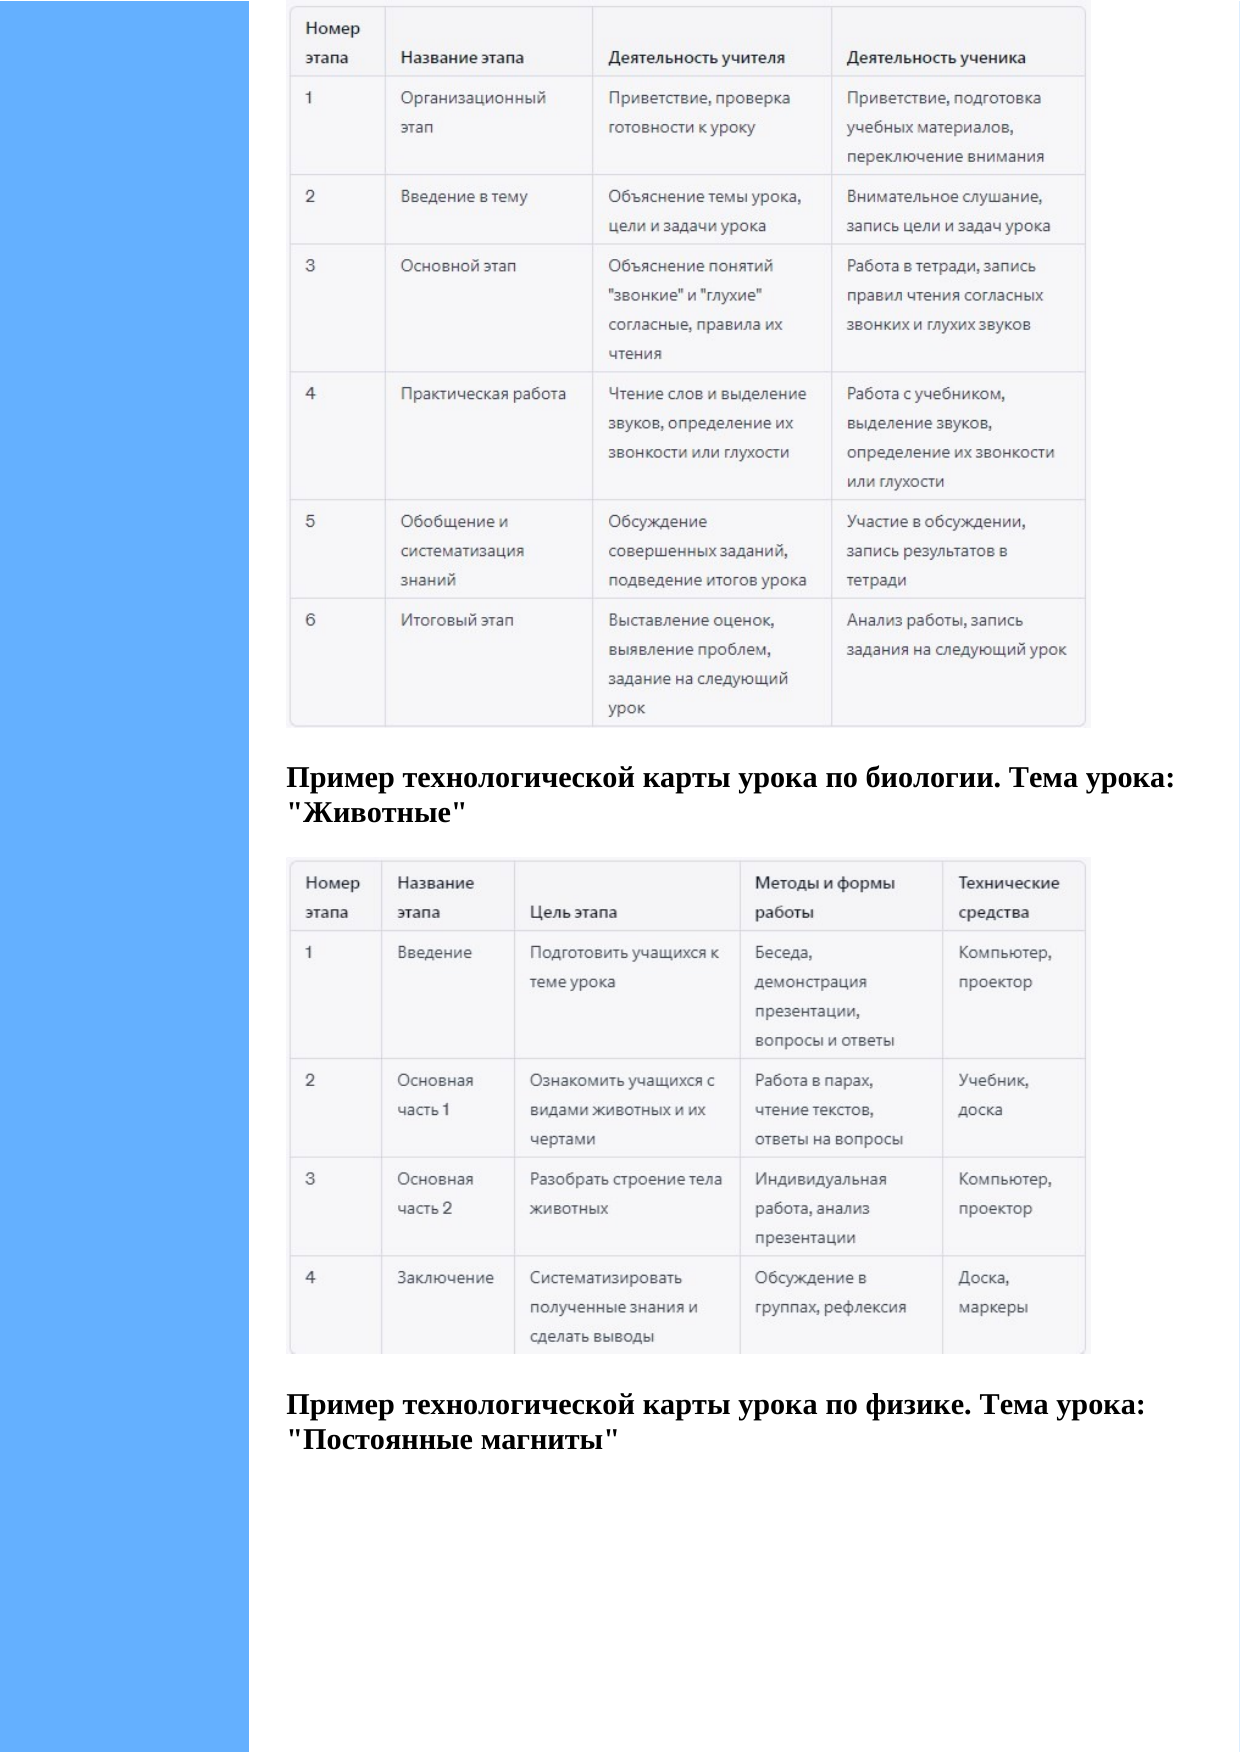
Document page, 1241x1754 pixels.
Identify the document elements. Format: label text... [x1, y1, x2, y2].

picture [286, 857, 1091, 1354]
text Пример технологической карты урока по физике. Тема урока: "Постоянные магниты" [286, 1386, 1230, 1456]
picture [286, 0, 1091, 728]
text Пример технологической карты урока по биологии. Тема урока: "Животные" [286, 759, 1230, 829]
